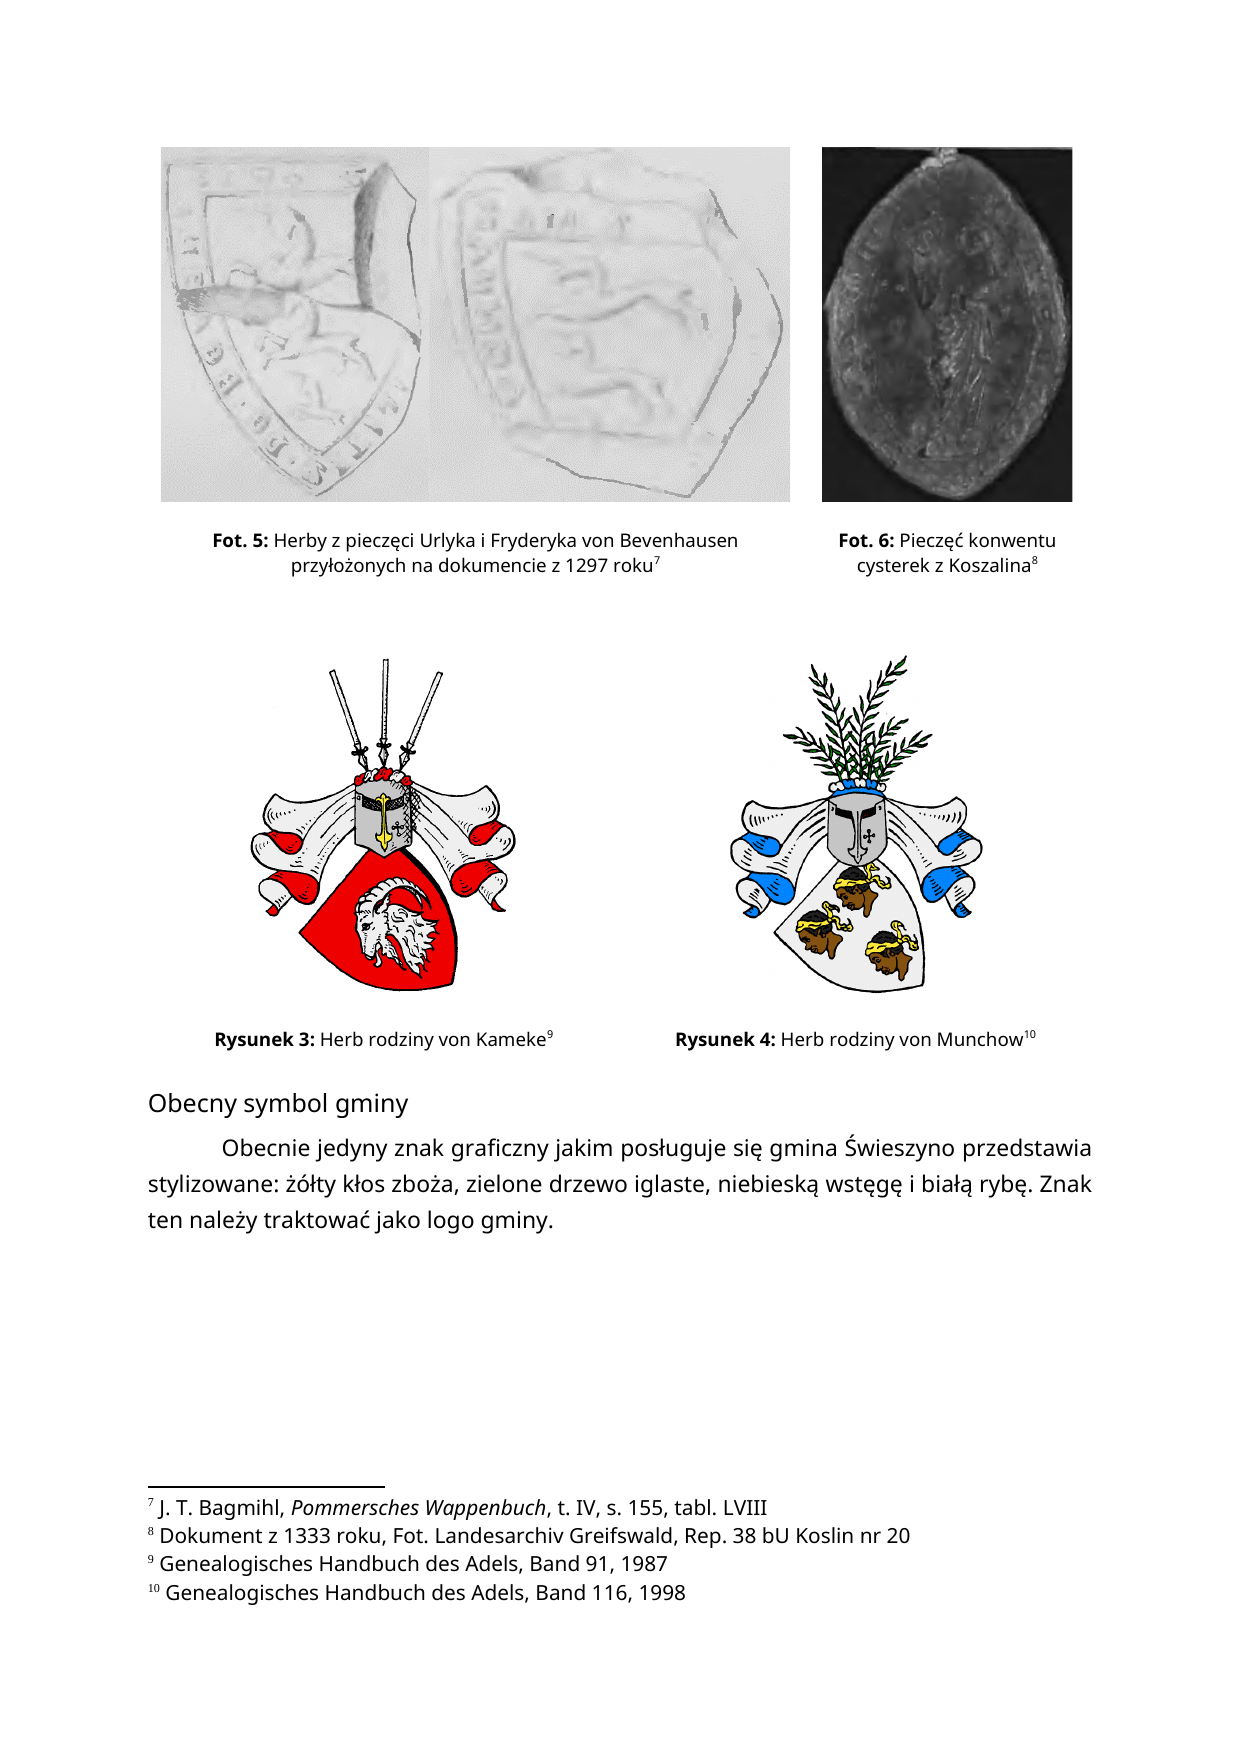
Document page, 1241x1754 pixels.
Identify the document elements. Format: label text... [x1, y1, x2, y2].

table_header Rysunek 3: Herb rodziny von Kameke [148, 647, 619, 1073]
table_header Rysunek 4: Herb rodziny von Munchow [620, 647, 1091, 1073]
picture [241, 647, 526, 1002]
table_header Fot. 6: Pieczęć konwentu cysterek z Koszalina [803, 148, 1091, 599]
text Obecnie jedyny znak graficzny jakim posługuje się gmina Świeszyno przedstawia stylizowane: żółty kłos zboża, zielone drzewo iglaste, niebieską wstęgę i białą rybę. Znak ten należy traktować jako logo gminy. [148, 1132, 1093, 1235]
picture [160, 147, 790, 502]
picture [723, 647, 988, 1002]
table_header Fot. 5: Herby z pieczęci Urlyka i Fryderyka von Bevenhausen przyłożonych na dokumencie z 1297 roku [148, 148, 803, 599]
picture [822, 147, 1073, 502]
text Obecny symbol gminy [148, 1086, 1093, 1119]
